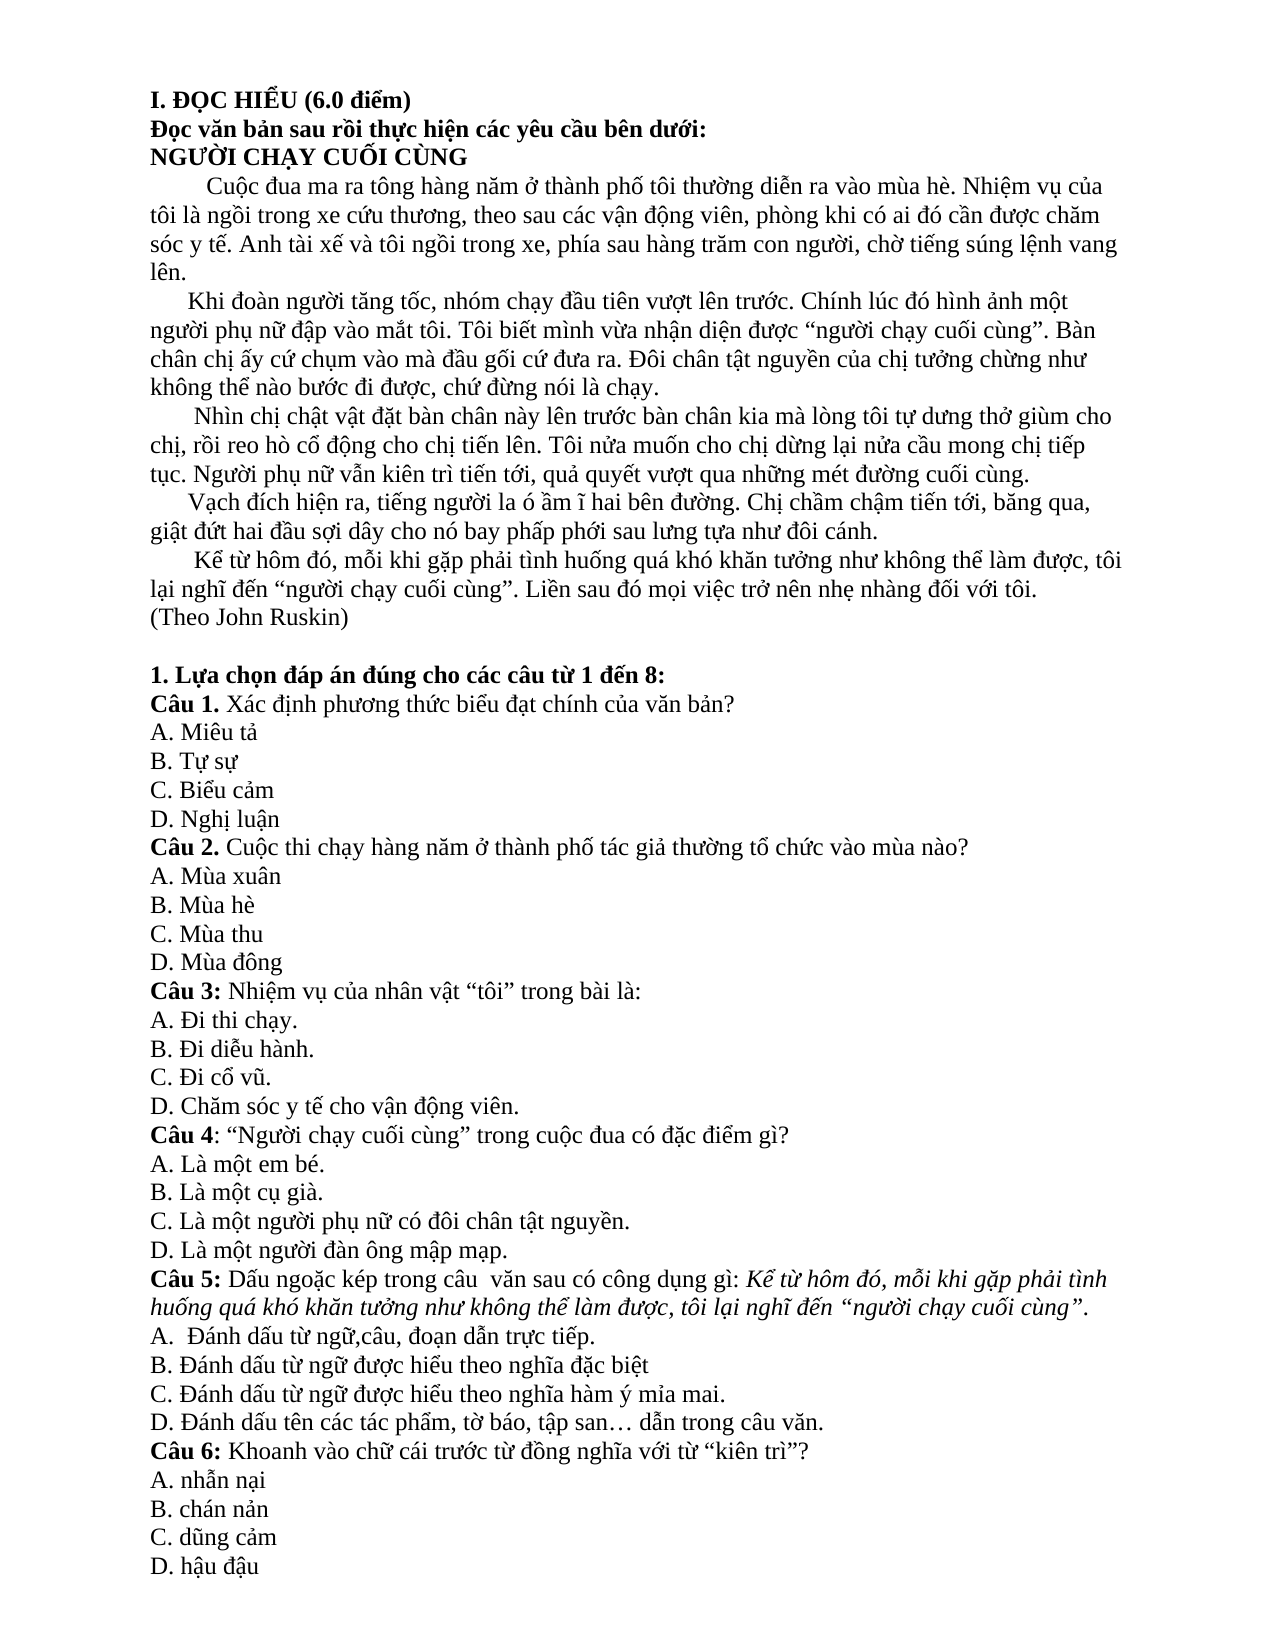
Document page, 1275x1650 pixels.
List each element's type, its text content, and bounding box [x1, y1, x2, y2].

text D. hậu đậu [150, 1551, 1125, 1580]
text B. Mùa hè [150, 890, 1125, 919]
text (Theo John Ruskin) [150, 602, 1125, 631]
text C. dũng cảm [150, 1522, 1125, 1551]
text C. Đánh dấu từ ngữ được hiểu theo nghĩa hàm ý mỉa mai. [150, 1379, 1125, 1407]
text Đọc văn bản sau rồi thực hiện các yêu cầu bên dưới: [150, 114, 1125, 142]
text C. Đi cổ vũ. [150, 1062, 1125, 1091]
text B. Là một cụ già. [150, 1177, 1125, 1206]
text C. Là một người phụ nữ có đôi chân tật nguyền. [150, 1206, 1125, 1235]
text Câu 2. Cuộc thi chạy hàng năm ở thành phố tác giả thường tổ chức vào mùa nào? [150, 832, 1125, 861]
text B. Đánh dấu từ ngữ được hiểu theo nghĩa đặc biệt [150, 1350, 1125, 1379]
text A. nhẫn nại [150, 1465, 1125, 1494]
text B. Tự sự [150, 746, 1125, 775]
text I. ĐỌC HIỂU (6.0 điểm) [150, 85, 1125, 114]
text A. Đánh dấu từ ngữ,câu, đoạn dẫn trực tiếp. [150, 1321, 1125, 1350]
text D. Đánh dấu tên các tác phẩm, tờ báo, tập san… dẫn trong câu văn. [150, 1407, 1125, 1436]
text A. Là một em bé. [150, 1149, 1125, 1177]
text Câu 1. Xác định phương thức biểu đạt chính của văn bản? [150, 689, 1125, 717]
text Vạch đích hiện ra, tiếng người la ó ầm ĩ hai bên đường. Chị chầm chậm tiến tới, băng qua, giật đứt hai đầu sợi dây cho nó bay phấp phới sau lưng tựa như đôi cánh. [150, 487, 1125, 545]
text A. Đi thi chạy. [150, 1005, 1125, 1034]
text Câu 4: “Người chạy cuối cùng” trong cuộc đua có đặc điểm gì? [150, 1120, 1125, 1149]
text Kể từ hôm đó, mỗi khi gặp phải tình huống quá khó khăn tưởng như không thể làm được, tôi lại nghĩ đến “người chạy cuối cùng”. Liền sau đó mọi việc trở nên nhẹ nhàng đối với tôi. [150, 545, 1125, 602]
text C. Biểu cảm [150, 775, 1125, 804]
text D. Mùa đông [150, 947, 1125, 976]
text C. Mùa thu [150, 919, 1125, 947]
text B. Đi diễu hành. [150, 1034, 1125, 1062]
text D. Là một người đàn ông mập mạp. [150, 1235, 1125, 1264]
text 1. Lựa chọn đáp án đúng cho các câu từ 1 đến 8: [150, 660, 1125, 689]
text A. Mùa xuân [150, 861, 1125, 890]
text B. chán nản [150, 1494, 1125, 1522]
text A. Miêu tả [150, 717, 1125, 746]
text Nhìn chị chật vật đặt bàn chân này lên trước bàn chân kia mà lòng tôi tự dưng thở giùm cho chị, rồi reo hò cổ động cho chị tiến lên. Tôi nửa muốn cho chị dừng lại nửa cầu mong chị tiếp tục. Người phụ nữ vẫn kiên trì tiến tới, quả quyết vượt qua những mét đường cuối cùng. [150, 401, 1125, 487]
text Câu 6: Khoanh vào chữ cái trước từ đồng nghĩa với từ “kiên trì”? [150, 1436, 1125, 1465]
text Cuộc đua ma ra tông hàng năm ở thành phố tôi thường diễn ra vào mùa hè. Nhiệm vụ của tôi là ngồi trong xe cứu thương, theo sau các vận động viên, phòng khi có ai đó cần được chăm sóc y tế. Anh tài xế và tôi ngồi trong xe, phía sau hàng trăm con người, chờ tiếng súng lệnh vang lên. [150, 171, 1125, 286]
text NGƯỜI CHẠY CUỐI CÙNG [150, 142, 1125, 171]
text Câu 5: Dấu ngoặc kép trong câu văn sau có công dụng gì: Kể từ hôm đó, mỗi khi gặp phải tình huống quá khó khăn tưởng như không thể làm được, tôi lại nghĩ đến “người chạy cuối cùng”. [150, 1264, 1125, 1321]
text D. Chăm sóc y tế cho vận động viên. [150, 1091, 1125, 1120]
text D. Nghị luận [150, 804, 1125, 832]
text Khi đoàn người tăng tốc, nhóm chạy đầu tiên vượt lên trước. Chính lúc đó hình ảnh một người phụ nữ đập vào mắt tôi. Tôi biết mình vừa nhận diện được “người chạy cuối cùng”. Bàn chân chị ấy cứ chụm vào mà đầu gối cứ đưa ra. Đôi chân tật nguyền của chị tưởng chừng như không thể nào bước đi được, chứ đừng nói là chạy. [150, 286, 1125, 401]
text Câu 3: Nhiệm vụ của nhân vật “tôi” trong bài là: [150, 976, 1125, 1005]
